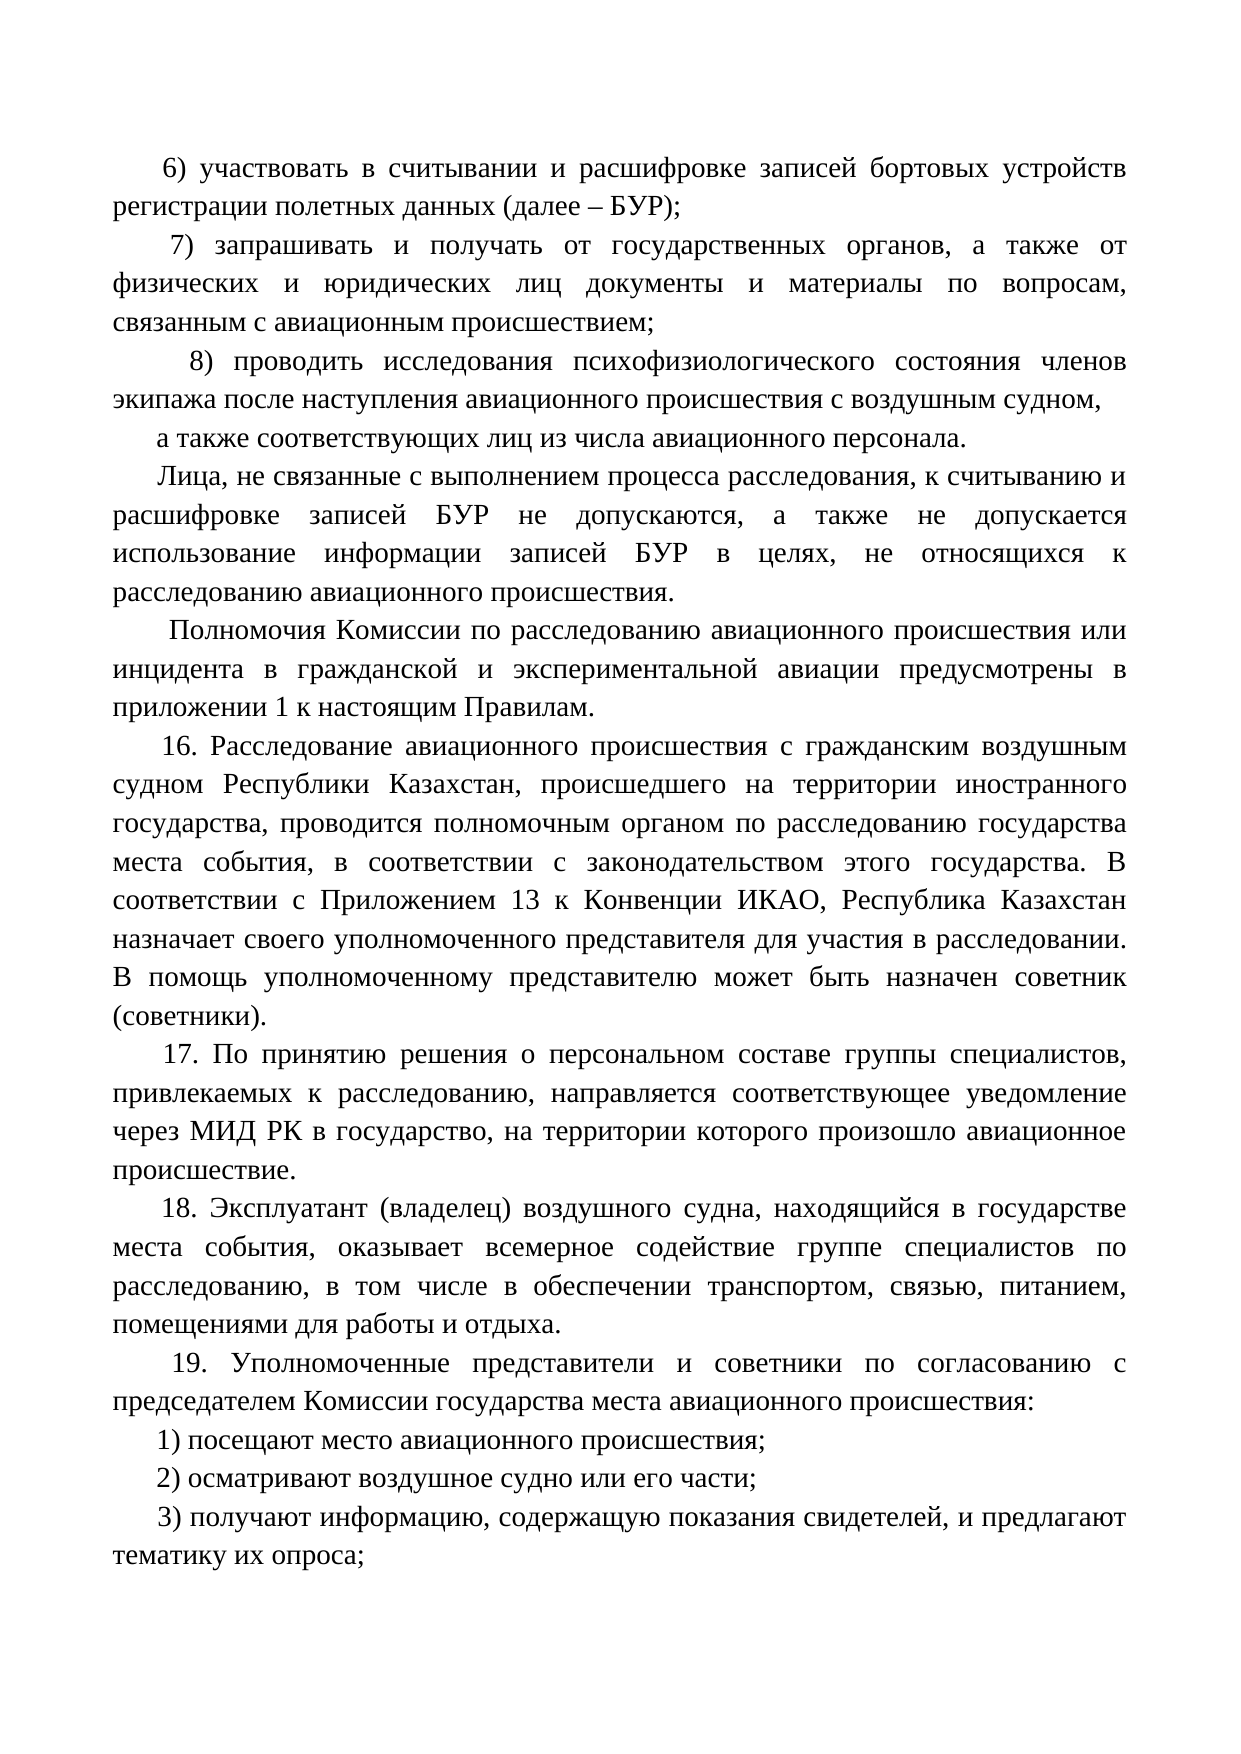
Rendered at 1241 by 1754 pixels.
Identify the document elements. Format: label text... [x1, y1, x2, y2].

text а также соответствующих лиц из числа авиационного персонала. [112, 420, 1128, 453]
text 19. Уполномоченные представители и советники по согласованию с председателем Комиссии государства места авиационного происшествия: [112, 1345, 1128, 1417]
text 3) получают информацию, содержащую показания свидетелей, и предлагают тематику их опроса; [112, 1499, 1128, 1571]
text 8) проводить исследования психофизиологического состояния членов экипажа после наступления авиационного происшествия с воздушным судном, [112, 343, 1128, 415]
text 7) запрашивать и получать от государственных органов, а также от физических и юридических лиц документы и материалы по вопросам, связанным с авиационным происшествием; [112, 227, 1128, 338]
text Лица, не связанные с выполнением процесса расследования, к считыванию и расшифровке записей БУР не допускаются, а также не допускается использование информации записей БУР в целях, не относящихся к расследованию авиационного происшествия. [112, 458, 1128, 607]
text Полномочия Комиссии по расследованию авиационного происшествия или инцидента в гражданской и экспериментальной авиации предусмотрены в приложении 1 к настоящим Правилам. [112, 612, 1128, 723]
text 2) осматривают воздушное судно или его части; [112, 1460, 1128, 1494]
text 17. По принятию решения о персональном составе группы специалистов, привлекаемых к расследованию, направляется соответствующее уведомление через МИД РК в государство, на территории которого произошло авиационное происшествие. [112, 1036, 1128, 1186]
text 6) участвовать в считывании и расшифровке записей бортовых устройств регистрации полетных данных (далее – БУР); [112, 150, 1128, 222]
text 16. Расследование авиационного происшествия с гражданским воздушным судном Республики Казахстан, происшедшего на территории иностранного государства, проводится полномочным органом по расследованию государства места события, в соответствии с законодательством этого государства. В соответствии с Приложением 13 к Конвенции ИКАО, Республика Казахстан назначает своего уполномоченного представителя для участия в расследовании. В помощь уполномоченному представителю может быть назначен советник (советники). [112, 728, 1128, 1031]
text 18. Эксплуатант (владелец) воздушного судна, находящийся в государстве места события, оказывает всемерное содействие группе специалистов по расследованию, в том числе в обеспечении транспортом, связью, питанием, помещениями для работы и отдыха. [112, 1191, 1128, 1340]
text 1) посещают место авиационного происшествия; [112, 1422, 1128, 1455]
